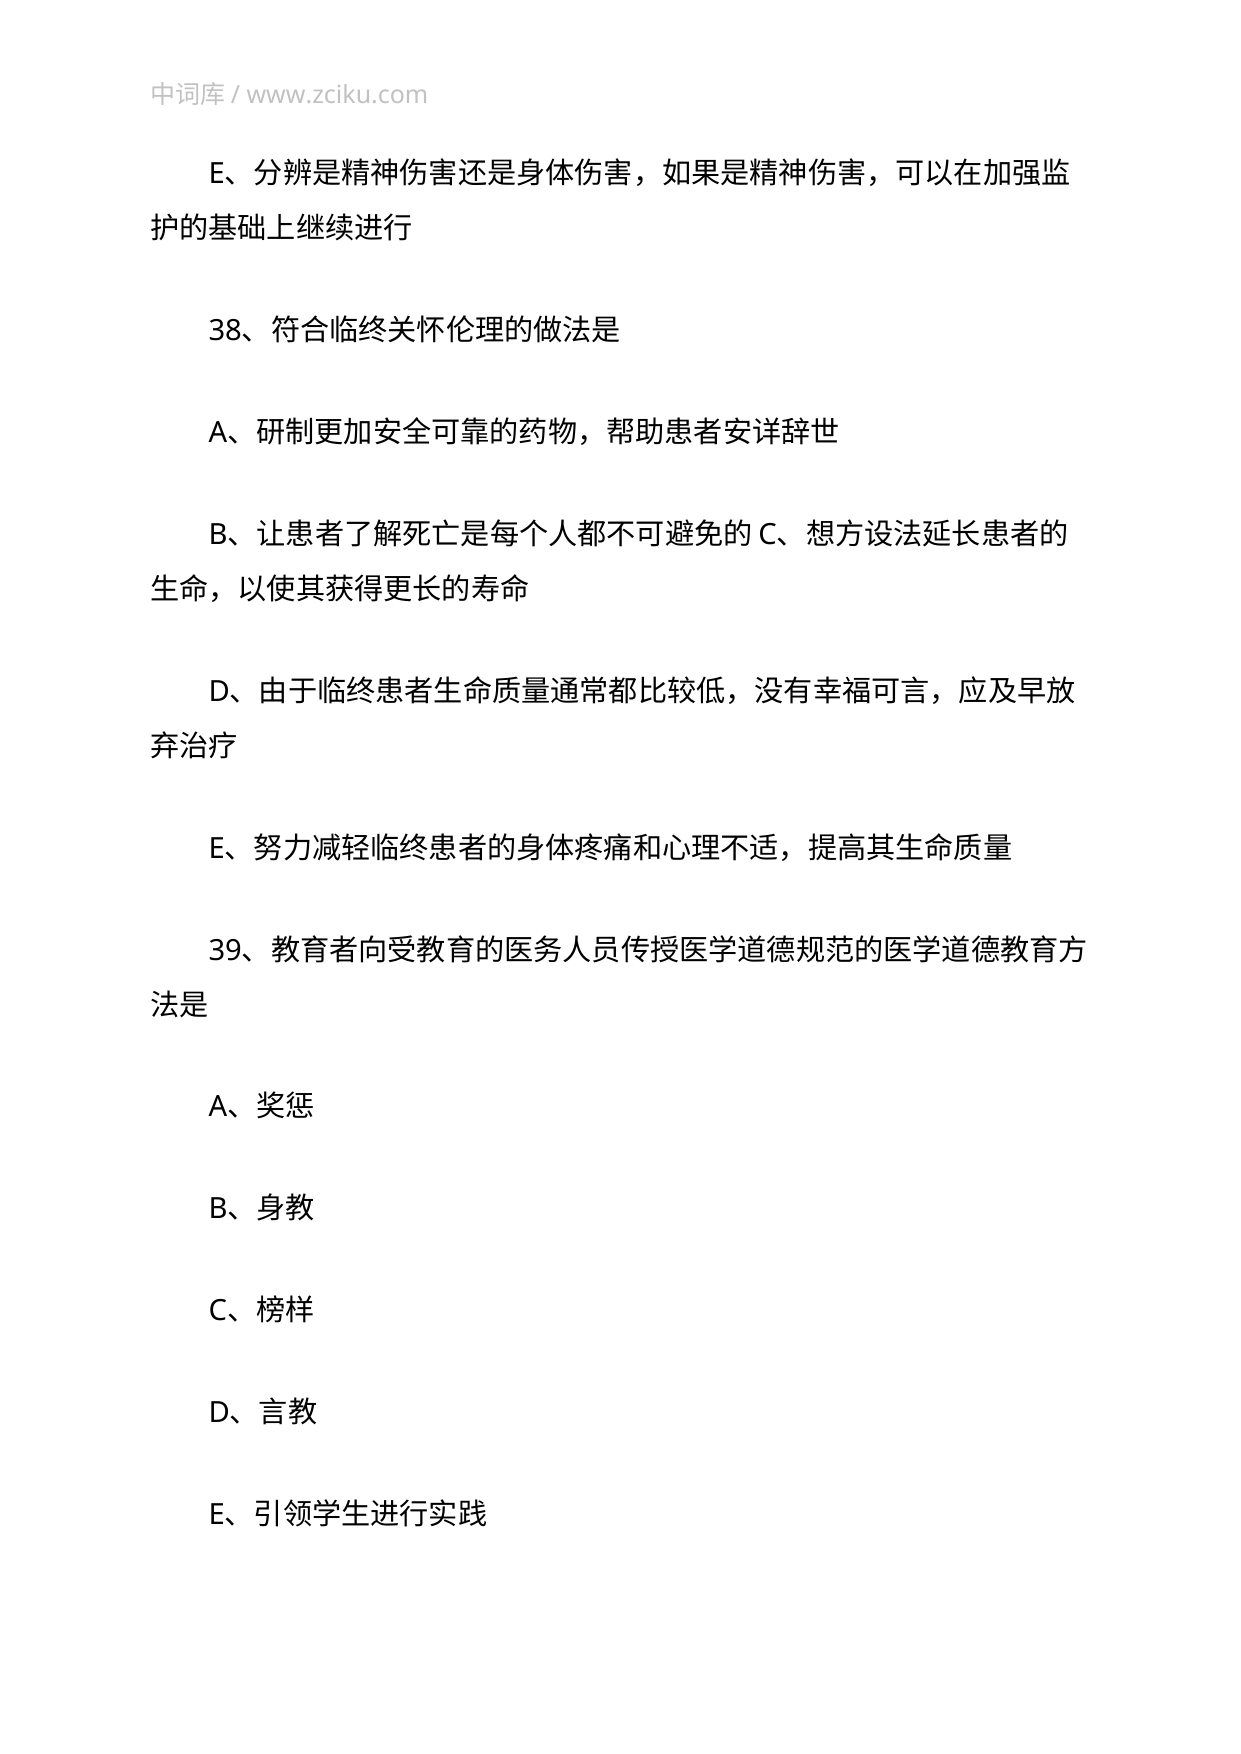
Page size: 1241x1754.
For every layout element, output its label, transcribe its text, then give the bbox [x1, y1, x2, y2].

text A、奖惩 [150, 1083, 1090, 1125]
text E、分辨是精神伤害还是身体伤害，如果是精神伤害，可以在加强监护的基础上继续进行 [150, 150, 1090, 247]
text B、身教 [150, 1185, 1090, 1227]
text C、榜样 [150, 1287, 1090, 1329]
text B、让患者了解死亡是每个人都不可避免的C、想方设法延长患者的生命，以使其获得更长的寿命 [150, 511, 1090, 608]
text D、由于临终患者生命质量通常都比较低，没有幸福可言，应及早放弃治疗 [150, 667, 1090, 765]
text 39、教育者向受教育的医务人员传授医学道德规范的医学道德教育方法是 [150, 926, 1090, 1023]
text E、引领学生进行实践 [150, 1491, 1090, 1533]
text E、努力减轻临终患者的身体疼痛和心理不适，提高其生命质量 [150, 824, 1090, 867]
text 38、符合临终关怀伦理的做法是 [150, 307, 1090, 349]
text D、言教 [150, 1389, 1090, 1431]
text A、研制更加安全可靠的药物，帮助患者安详辞世 [150, 409, 1090, 451]
